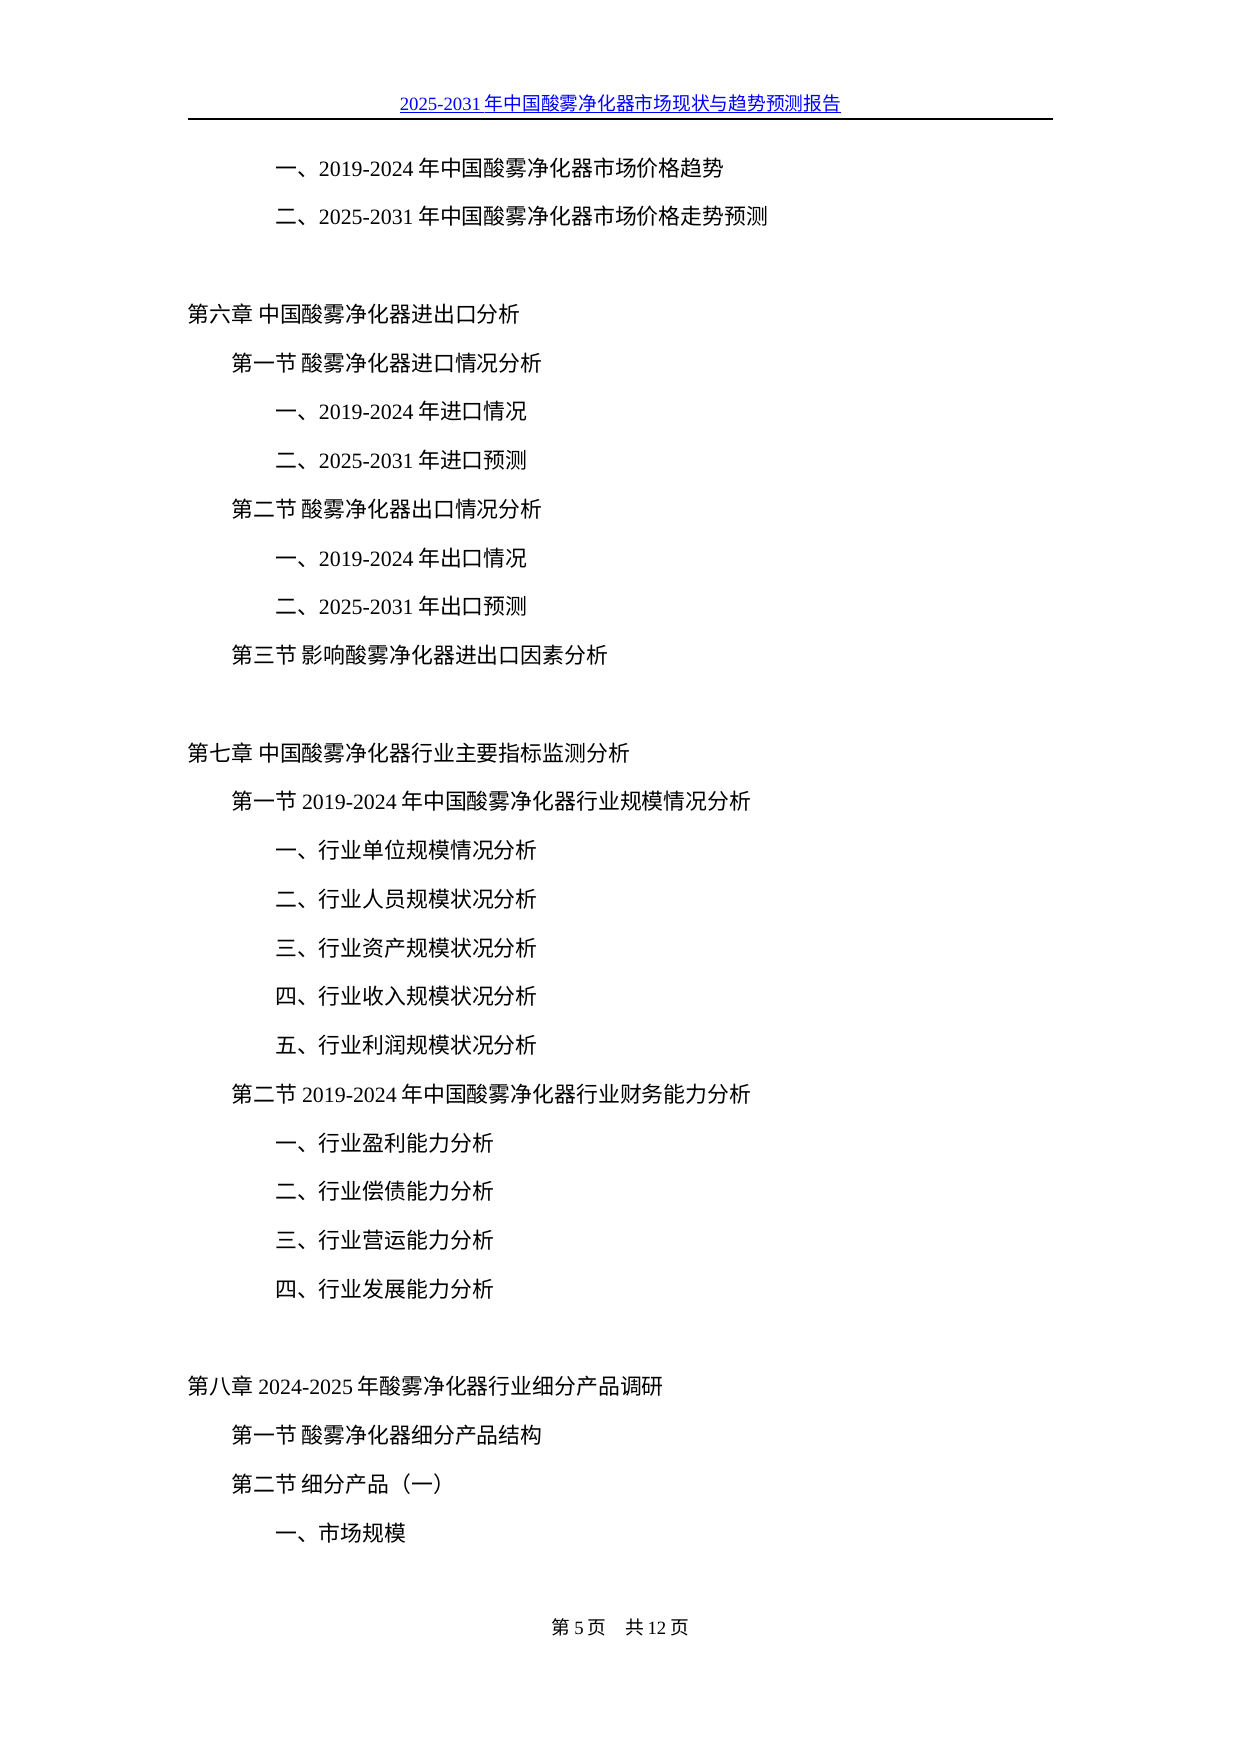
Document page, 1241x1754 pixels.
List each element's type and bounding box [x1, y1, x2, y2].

text [187, 150, 1053, 1548]
